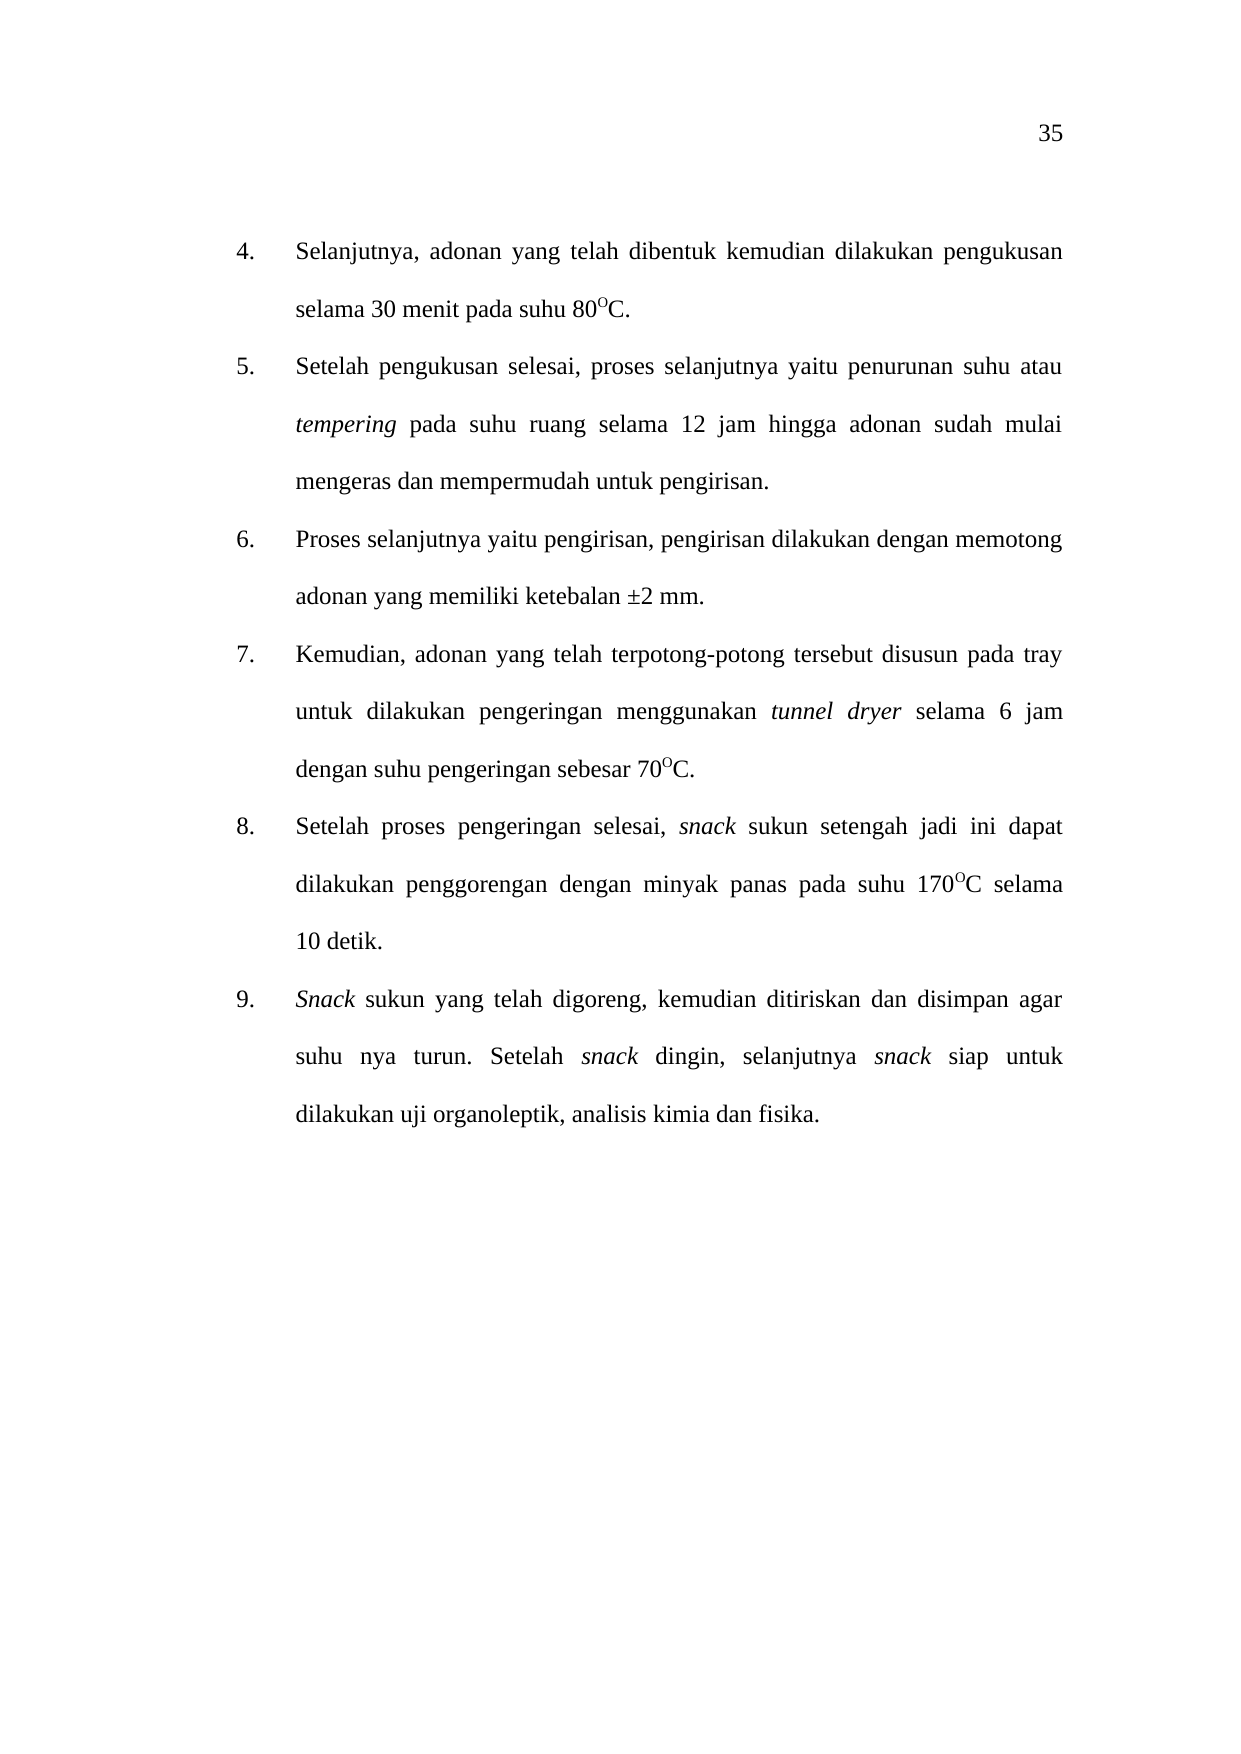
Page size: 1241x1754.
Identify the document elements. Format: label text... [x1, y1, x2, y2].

text 5. Setelah pengukusan selesai, proses selanjutnya yaitu penurunan suhu atau tempering pada suhu ruang selama 12 jam hingga adonan sudah mulai mengeras dan mempermudah untuk pengirisan. [236, 351, 1063, 495]
text 4. Selanjutnya, adonan yang telah dibentuk kemudian dilakukan pengukusan selama 30 menit pada suhu 80OC. [236, 236, 1063, 322]
text 7. Kemudian, adonan yang telah terpotong-potong tersebut disusun pada tray untuk dilakukan pengeringan menggunakan tunnel dryer selama 6 jam dengan suhu pengeringan sebesar 70OC. [236, 639, 1063, 782]
text 9. Snack sukun yang telah digoreng, kemudian ditiriskan dan disimpan agar suhu nya turun. Setelah snack dingin, selanjutnya snack siap untuk dilakukan uji organoleptik, analisis kimia dan fisika. [236, 984, 1063, 1127]
text 6. Proses selanjutnya yaitu pengirisan, pengirisan dilakukan dengan memotong adonan yang memiliki ketebalan ±2 mm. [236, 524, 1063, 610]
text 8. Setelah proses pengeringan selesai, snack sukun setengah jadi ini dapat dilakukan penggorengan dengan minyak panas pada suhu 170OC selama 10 detik. [236, 811, 1063, 955]
